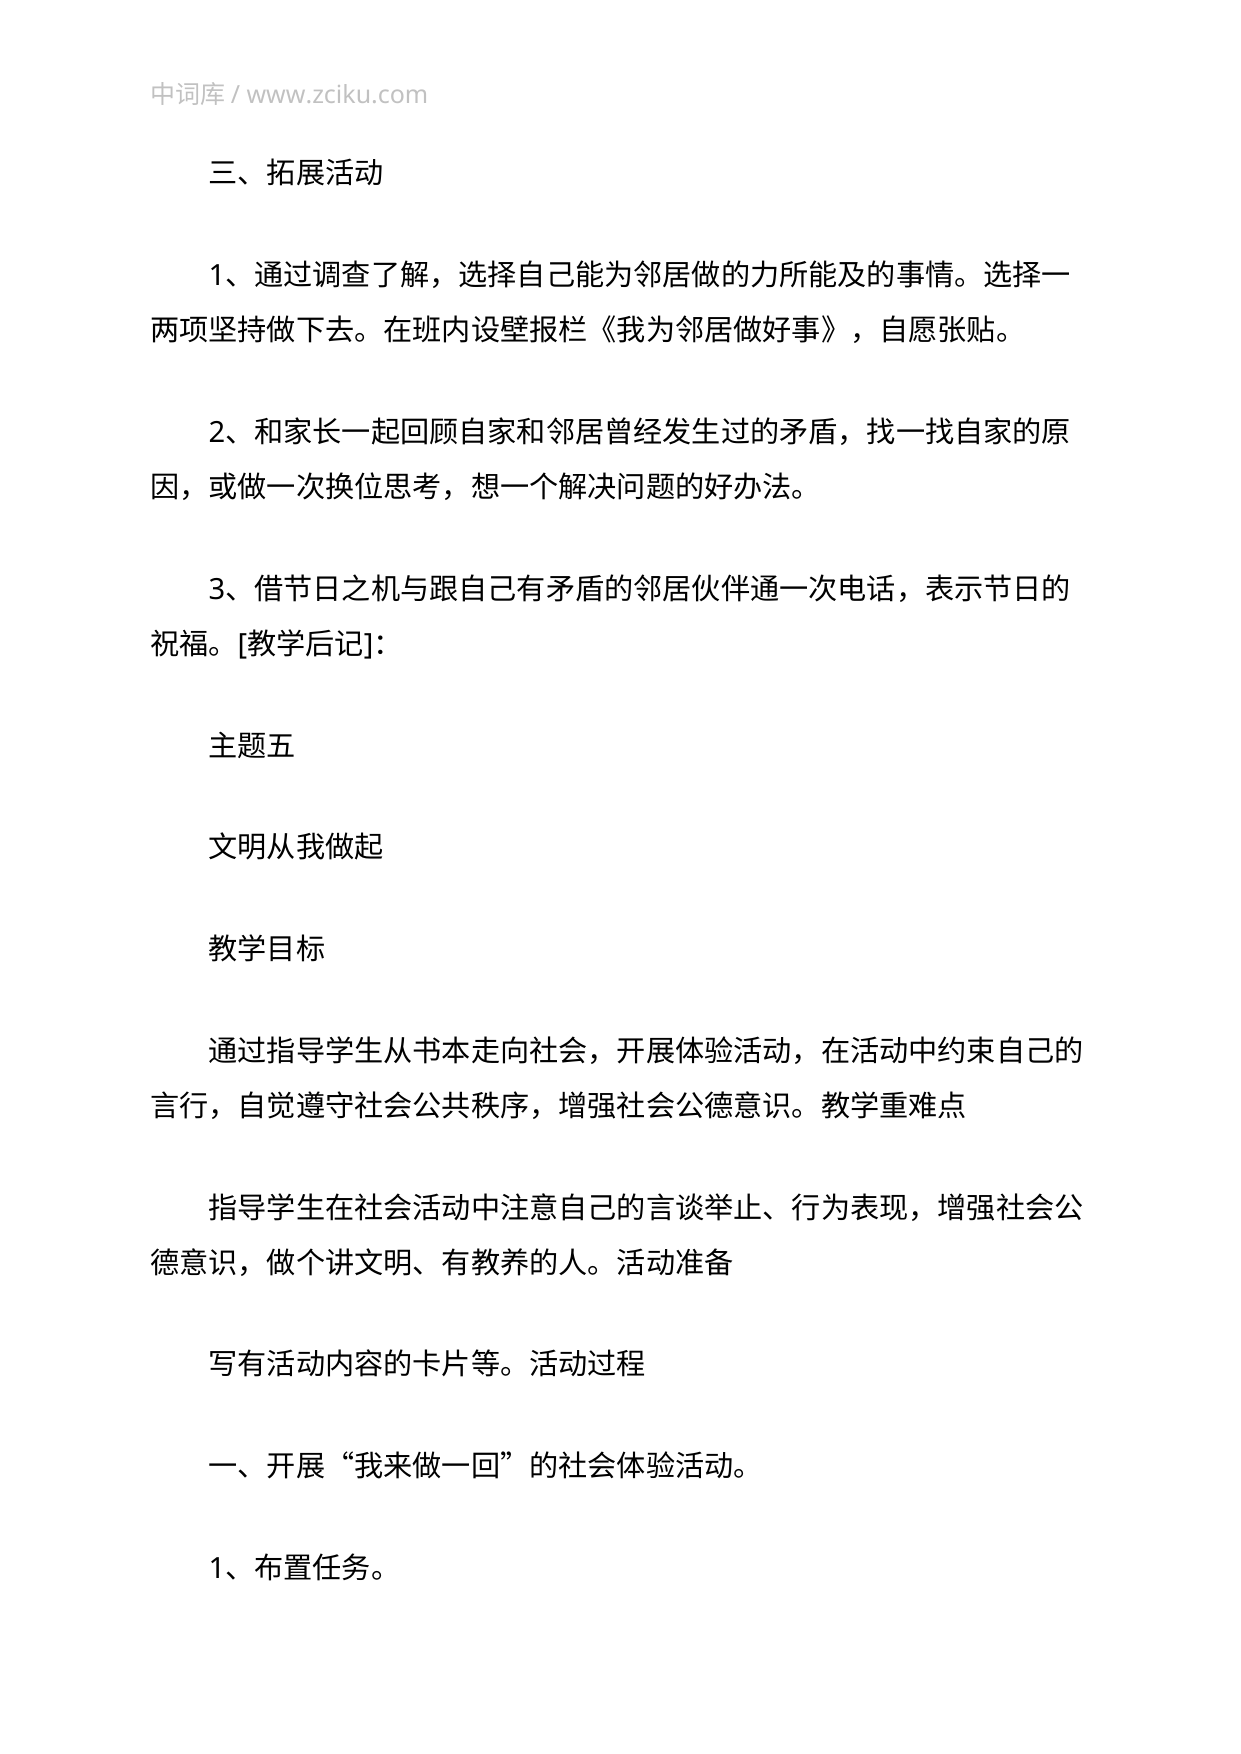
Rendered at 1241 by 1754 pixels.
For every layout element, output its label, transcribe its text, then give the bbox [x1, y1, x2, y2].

text 教学目标 [150, 926, 1090, 968]
text 通过指导学生从书本走向社会，开展体验活动，在活动中约束自己的言行，自觉遵守社会公共秩序，增强社会公德意识。教学重难点 [150, 1028, 1090, 1125]
text 指导学生在社会活动中注意自己的言谈举止、行为表现，增强社会公德意识，做个讲文明、有教养的人。活动准备 [150, 1184, 1090, 1281]
text 1、通过调查了解，选择自己能为邻居做的力所能及的事情。选择一两项坚持做下去。在班内设壁报栏《我为邻居做好事》，自愿张贴。 [150, 252, 1090, 349]
text 3、借节日之机与跟自己有矛盾的邻居伙伴通一次电话，表示节日的祝福。[教学后记]： [150, 565, 1090, 663]
text 主题五 [150, 722, 1090, 764]
text 写有活动内容的卡片等。活动过程 [150, 1341, 1090, 1383]
text 文明从我做起 [150, 824, 1090, 866]
text 2、和家长一起回顾自家和邻居曾经发生过的矛盾，找一找自家的原因，或做一次换位思考，想一个解决问题的好办法。 [150, 408, 1090, 506]
text 三、拓展活动 [150, 150, 1090, 192]
text 一、开展“我来做一回”的社会体验活动。 [150, 1443, 1090, 1485]
text 1、布置任务。 [150, 1544, 1090, 1587]
